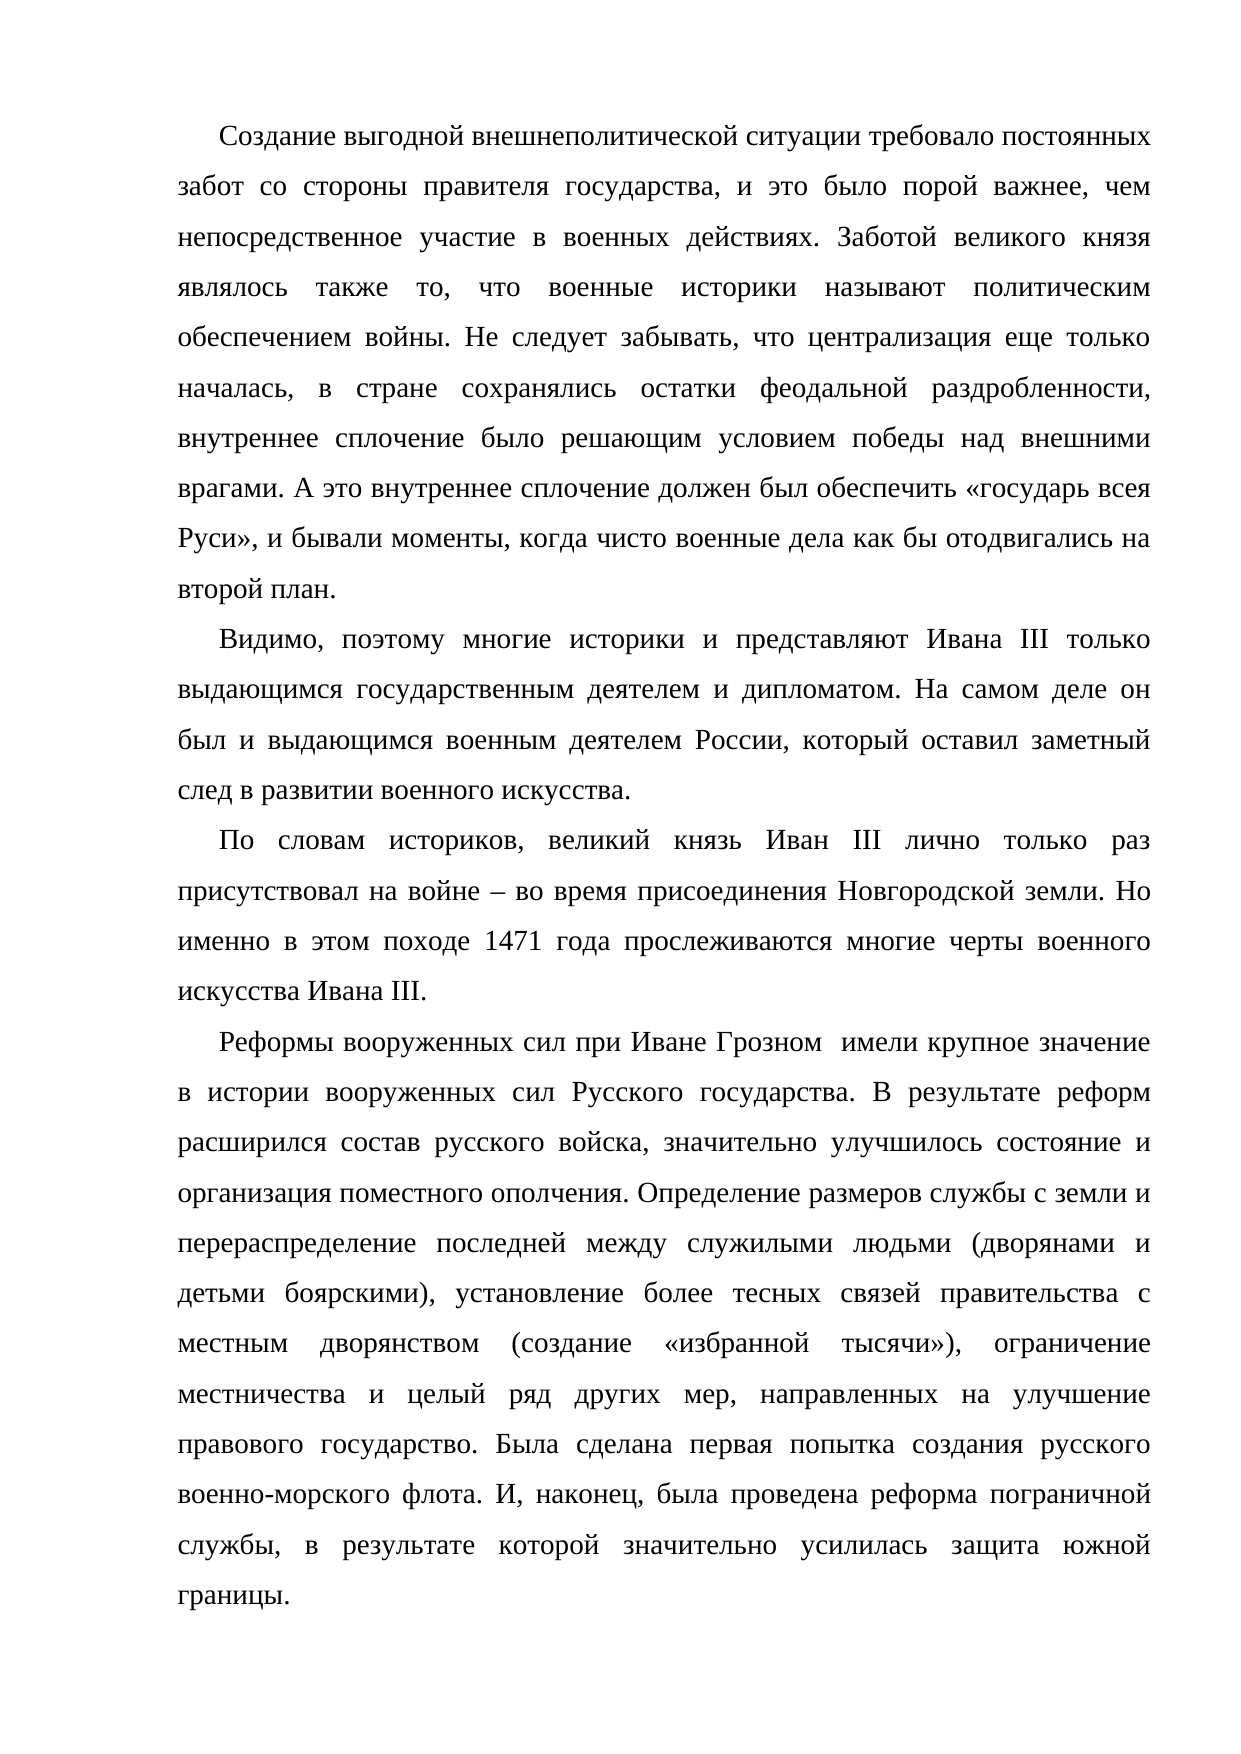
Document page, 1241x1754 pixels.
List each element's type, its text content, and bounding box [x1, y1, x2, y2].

text Создание выгодной внешнеполитической ситуации требовало постоянных забот со стороны правителя государства, и это было порой важнее, чем непосредственное участие в военных действиях. Заботой великого князя являлось также то, что военные историки называют политическим обеспечением войны. Не следует забывать, что централизация еще только началась, в стране сохранялись остатки феодальной раздробленности, внутреннее сплочение было решающим условием победы над внешними врагами. А это внутреннее сплочение должен был обеспечить «государь всея Руси», и бывали моменты, когда чисто военные дела как бы отодвигались на второй план. [177, 118, 1152, 604]
text Реформы вооруженных сил при Иване Грозном имели крупное значение в истории вооруженных сил Русского государства. В результате реформ расширился состав русского войска, значительно улучшилось состояние и организация поместного ополчения. Определение размеров службы с земли и перераспределение последней между служилыми людьми (дворянами и детьми боярскими), установление более тесных связей правительства с местным дворянством (создание «избранной тысячи»), ограничение местничества и целый ряд других мер, направленных на улучшение правового государство. Была сделана первая попытка создания русского военно-морского флота. И, наконец, была проведена реформа пограничной службы, в результате которой значительно усилилась защита южной границы. [177, 1024, 1152, 1611]
text По словам историков, великий князь Иван III лично только раз присутствовал на войне – во время присоединения Новгородской земли. Но именно в этом походе 1471 года прослеживаются многие черты военного искусства Ивана III. [177, 822, 1152, 1007]
text Видимо, поэтому многие историки и представляют Ивана III только выдающимся государственным деятелем и дипломатом. На самом деле он был и выдающимся военным деятелем России, который оставил заметный след в развитии военного искусства. [177, 621, 1152, 806]
